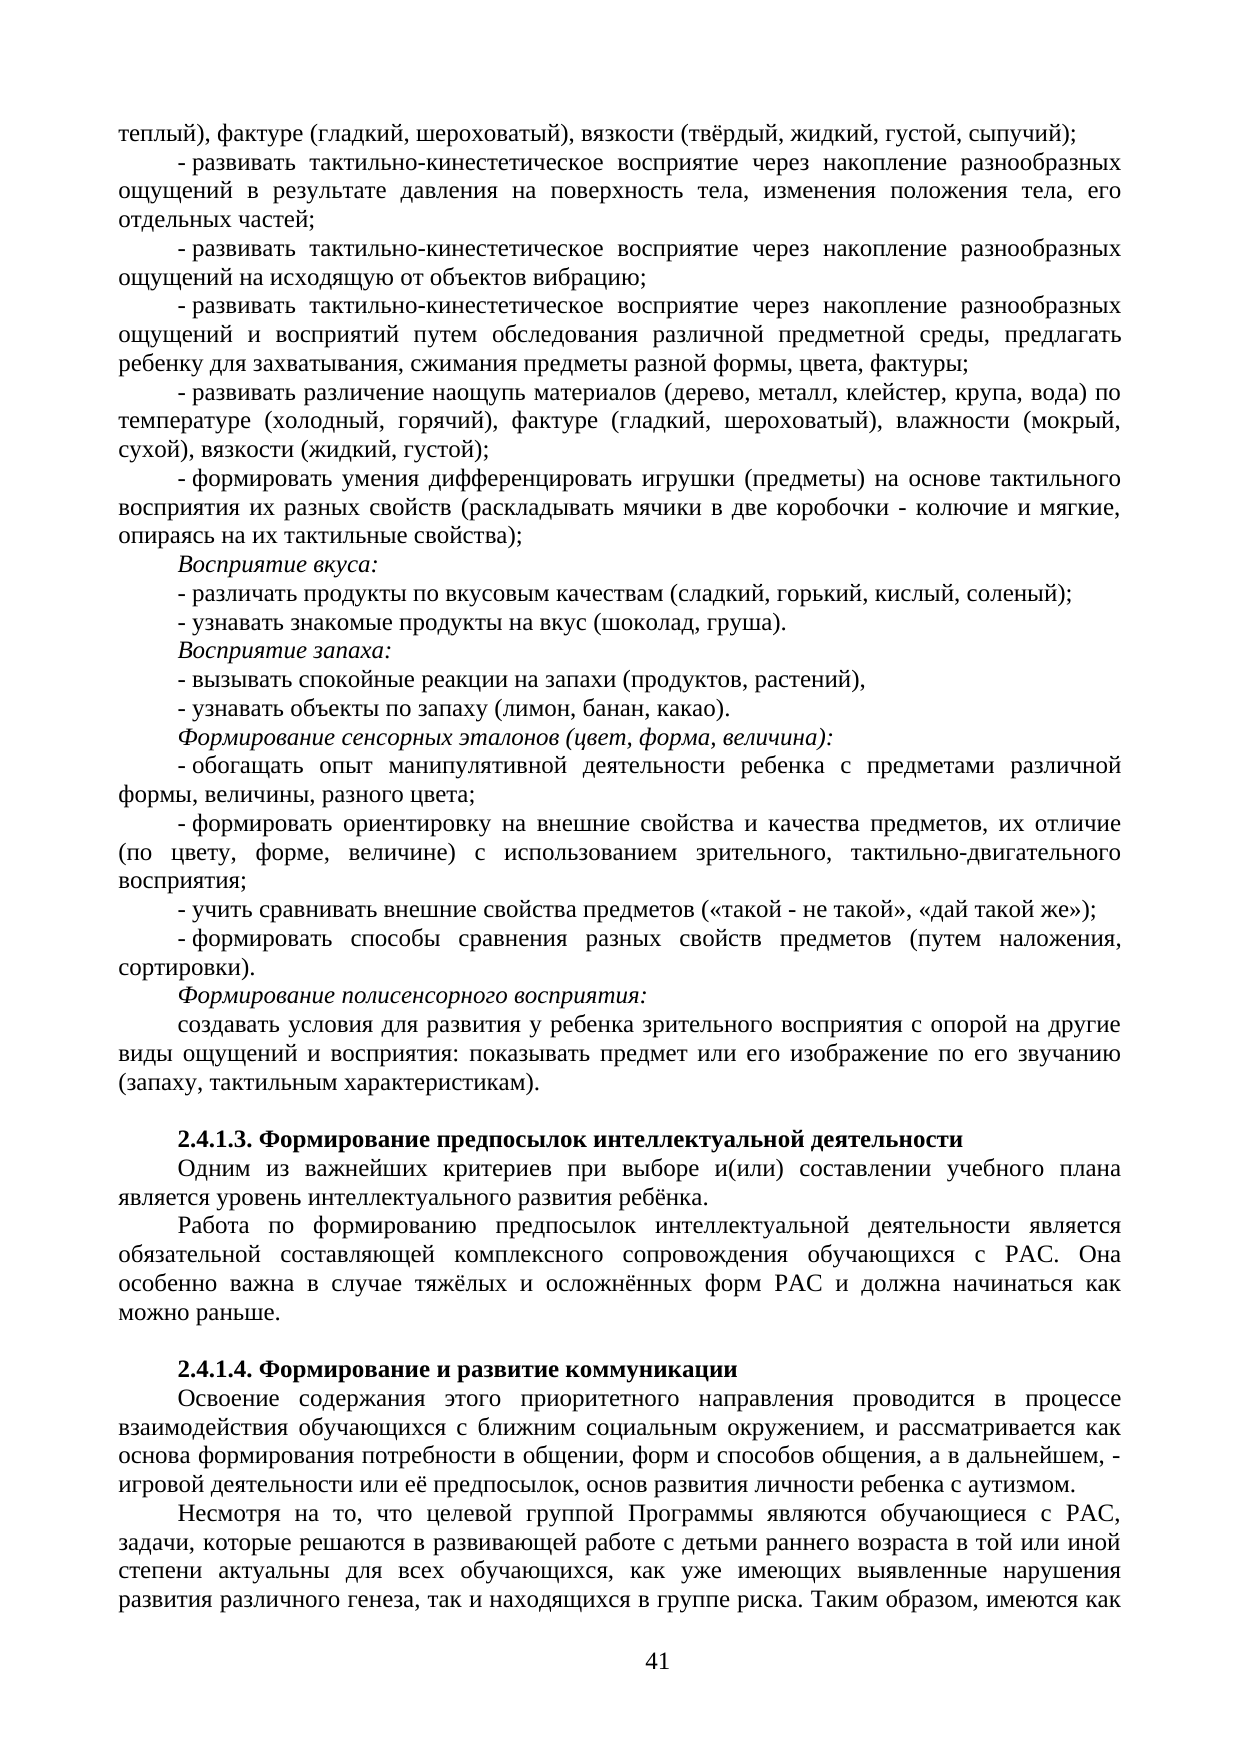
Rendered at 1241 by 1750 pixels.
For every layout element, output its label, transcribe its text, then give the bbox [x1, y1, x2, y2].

text - развивать различение наощупь материалов (дерево, металл, клейстер, крупа, вода) по температуре (холодный, горячий), фактуре (гладкий, шероховатый), влажности (мокрый, сухой), вязкости (жидкий, густой); [118, 377, 1122, 463]
text Восприятие вкуса: [118, 549, 1122, 578]
text - узнавать объекты по запаху (лимон, банан, какао). [118, 693, 1122, 722]
text - узнавать знакомые продукты на вкус (шоколад, груша). [118, 607, 1122, 636]
text - формировать способы сравнения разных свойств предметов (путем наложения, сортировки). [118, 923, 1122, 981]
text - развивать тактильно-кинестетическое восприятие через накопление разнообразных ощущений на исходящую от объектов вибрацию; [118, 233, 1122, 291]
text - учить сравнивать внешние свойства предметов («такой - не такой», «дай такой же»); [118, 894, 1122, 923]
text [118, 118, 1122, 147]
text Освоение содержания этого приоритетного направления проводится в процессе взаимодействия обучающихся с ближним социальным окружением, и рассматривается как основа формирования потребности в общении, форм и способов общения, а в дальнейшем, - игровой деятельности или её предпосылок, основ развития личности ребенка с аутизмом. [118, 1383, 1122, 1498]
text - развивать тактильно-кинестетическое восприятие через накопление разнообразных ощущений в результате давления на поверхность тела, изменения положения тела, его отдельных частей; [118, 147, 1122, 233]
text создавать условия для развития у ребенка зрительного восприятия с опорой на другие виды ощущений и восприятия: показывать предмет или его изображение по его звучанию (запаху, тактильным характеристикам). [118, 1009, 1122, 1096]
text - формировать умения дифференцировать игрушки (предметы) на основе тактильного восприятия их разных свойств (раскладывать мячики в две коробочки - колючие и мягкие, опираясь на их тактильные свойства); [118, 463, 1122, 549]
text Восприятие запаха: [118, 636, 1122, 664]
text - вызывать спокойные реакции на запахи (продуктов, растений), [118, 664, 1122, 693]
text 2.4.1.3. Формирование предпосылок интеллектуальной деятельности [118, 1124, 1122, 1153]
text Формирование полисенсорного восприятия: [118, 981, 1122, 1009]
text - развивать тактильно-кинестетическое восприятие через накопление разнообразных ощущений и восприятий путем обследования различной предметной среды, предлагать ребенку для захватывания, сжимания предметы разной формы, цвета, фактуры; [118, 291, 1122, 377]
text - различать продукты по вкусовым качествам (сладкий, горький, кислый, соленый); [118, 578, 1122, 607]
text Работа по формированию предпосылок интеллектуальной деятельности является обязательной составляющей комплексного сопровождения обучающихся с РАС. Она особенно важна в случае тяжёлых и осложнённых форм РАС и должна начинаться как можно раньше. [118, 1211, 1122, 1326]
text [118, 1498, 1122, 1613]
text Формирование сенсорных эталонов (цвет, форма, величина): [118, 722, 1122, 751]
text 2.4.1.4. Формирование и развитие коммуникации [118, 1354, 1122, 1383]
text Одним из важнейших критериев при выборе и(или) составлении учебного плана является уровень интеллектуального развития ребёнка. [118, 1153, 1122, 1211]
text - формировать ориентировку на внешние свойства и качества предметов, их отличие (по цвету, форме, величине) с использованием зрительного, тактильно-двигательного восприятия; [118, 808, 1122, 894]
text - обогащать опыт манипулятивной деятельности ребенка с предметами различной формы, величины, разного цвета; [118, 751, 1122, 808]
